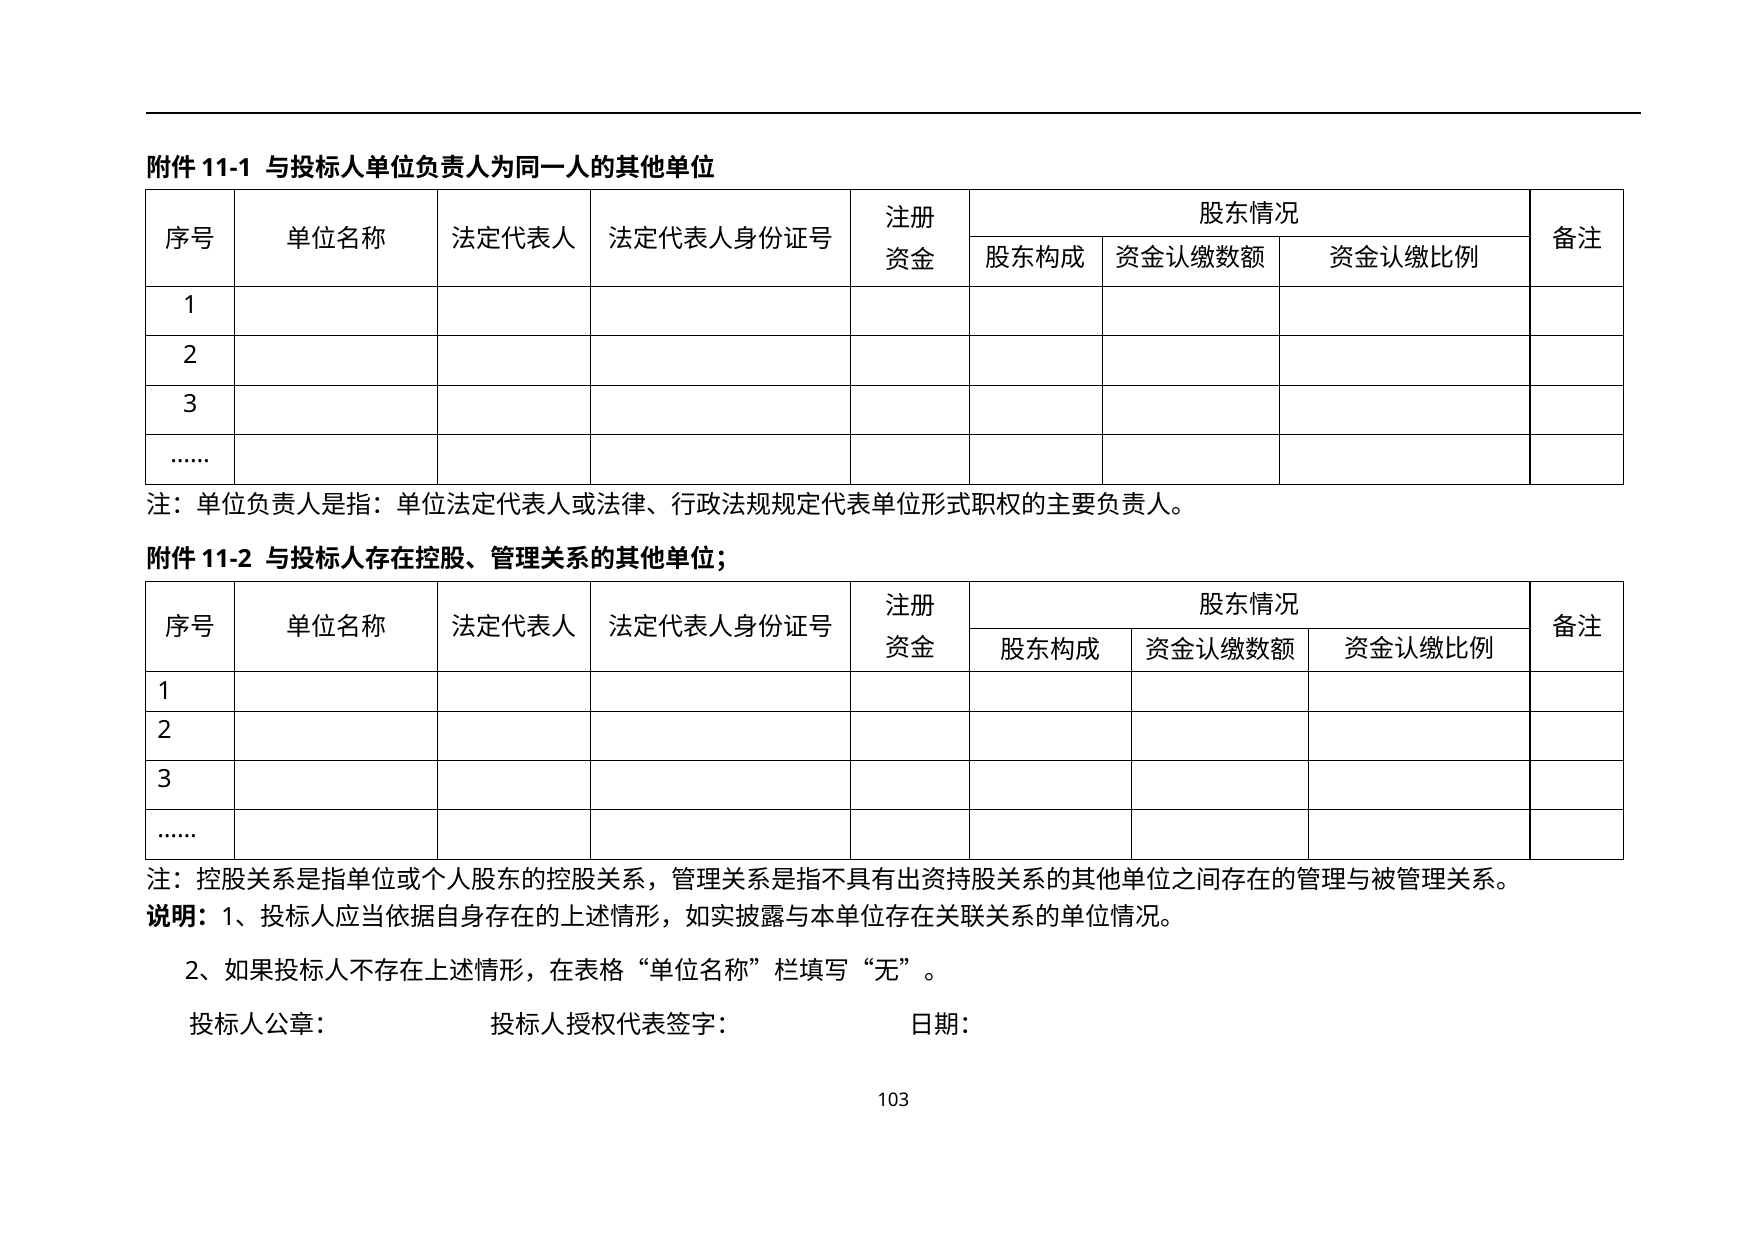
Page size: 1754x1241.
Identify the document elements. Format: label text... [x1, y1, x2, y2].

table_header 法定代表人 [438, 190, 590, 286]
table_cell [1132, 810, 1308, 859]
table_cell [1280, 386, 1529, 434]
table_cell 资金认缴数额 [1132, 629, 1308, 671]
table_cell [851, 712, 969, 760]
table_header 注册 资金 [851, 190, 969, 286]
table_cell [438, 761, 590, 809]
table_cell [1309, 672, 1529, 711]
table_cell [235, 761, 437, 809]
table_cell [1531, 336, 1623, 385]
table_cell [235, 435, 437, 483]
table_cell [970, 672, 1131, 711]
table_cell [851, 287, 969, 335]
table_cell [970, 386, 1102, 434]
table_cell [1531, 672, 1623, 711]
table_header 法定代表人身份证号 [591, 190, 850, 286]
table_cell [1280, 435, 1529, 483]
table_cell [438, 435, 590, 483]
table_cell 资金认缴比例 [1309, 629, 1529, 671]
table_cell 3 [146, 386, 234, 434]
table_cell [970, 435, 1102, 483]
table_cell [1309, 712, 1529, 760]
table_cell [591, 712, 850, 760]
table_cell [1531, 712, 1623, 760]
table_cell [591, 672, 850, 711]
table_cell [591, 386, 850, 434]
table_cell [438, 287, 590, 335]
table_header 股东情况 [970, 190, 1529, 236]
text 说明：1、投标人应当依据自身存在的上述情形，如实披露与本单位存在关联关系的单位情况。 [146, 896, 1641, 932]
table_cell [438, 810, 590, 859]
table_cell [1103, 435, 1279, 483]
table_cell …… [146, 435, 234, 483]
table_cell 1 [146, 287, 234, 335]
table_cell [970, 761, 1131, 809]
table_cell [438, 712, 590, 760]
table_cell [851, 810, 969, 859]
text 2、如果投标人不存在上述情形，在表格“单位名称”栏填写“无”。 [146, 950, 1641, 987]
table_cell 股东构成 [970, 629, 1131, 671]
table_cell [235, 386, 437, 434]
table_cell [591, 435, 850, 483]
table_header 股东情况 [970, 582, 1529, 627]
text 注：单位负责人是指：单位法定代表人或法律、行政法规规定代表单位形式职权的主要负责人。 [146, 484, 1641, 521]
table_cell [235, 810, 437, 859]
table_cell [851, 761, 969, 809]
text 注：控股关系是指单位或个人股东的控股关系，管理关系是指不具有出资持股关系的其他单位之间存在的管理与被管理关系。 [146, 860, 1641, 896]
table_cell [438, 336, 590, 385]
table_cell [1309, 761, 1529, 809]
table_cell [1531, 386, 1623, 434]
table_cell [235, 672, 437, 711]
table_header 备注 [1531, 190, 1623, 286]
table_cell [1309, 810, 1529, 859]
table_cell [1132, 761, 1308, 809]
table_header 备注 [1531, 582, 1623, 671]
table_header 序号 [146, 582, 234, 671]
table_cell 1 [146, 672, 234, 711]
table_cell [970, 336, 1102, 385]
table_cell [591, 336, 850, 385]
table_cell [851, 386, 969, 434]
table_cell 2 [146, 336, 234, 385]
table_cell [235, 287, 437, 335]
table_cell [851, 672, 969, 711]
table_cell [438, 386, 590, 434]
table_cell [970, 712, 1131, 760]
table_cell 资金认缴数额 [1103, 237, 1279, 286]
text 附件11-1 与投标人单位负责人为同一人的其他单位 [146, 148, 1641, 184]
table_header 单位名称 [235, 190, 437, 286]
table_cell [438, 672, 590, 711]
table_header 单位名称 [235, 582, 437, 671]
table_cell [235, 336, 437, 385]
table_header 法定代表人 [438, 582, 590, 671]
table_cell [851, 336, 969, 385]
text 附件11-2 与投标人存在控股、管理关系的其他单位； [146, 539, 1641, 575]
table_cell [970, 287, 1102, 335]
table_cell [1531, 810, 1623, 859]
table_cell 3 [146, 761, 234, 809]
table_header 法定代表人身份证号 [591, 582, 850, 671]
table_header 序号 [146, 190, 234, 286]
table_cell [235, 712, 437, 760]
table_cell …… [146, 810, 234, 859]
table_cell [591, 810, 850, 859]
table_cell [591, 761, 850, 809]
table_cell [1103, 336, 1279, 385]
table_cell [1103, 287, 1279, 335]
table_cell [1531, 761, 1623, 809]
table_cell [1103, 386, 1279, 434]
table_cell 股东构成 [970, 237, 1102, 286]
table_cell [591, 287, 850, 335]
table_cell [1531, 287, 1623, 335]
table_cell [1531, 435, 1623, 483]
table_cell [851, 435, 969, 483]
table_cell [1280, 336, 1529, 385]
table_cell [1280, 287, 1529, 335]
table_cell 资金认缴比例 [1280, 237, 1529, 286]
table_cell [1132, 712, 1308, 760]
table_cell [1132, 672, 1308, 711]
text 投标人公章： 投标人授权代表签字： 日期： [146, 1005, 1641, 1041]
table_header 注册 资金 [851, 582, 969, 671]
table_cell [970, 810, 1131, 859]
table_cell 2 [146, 712, 234, 760]
